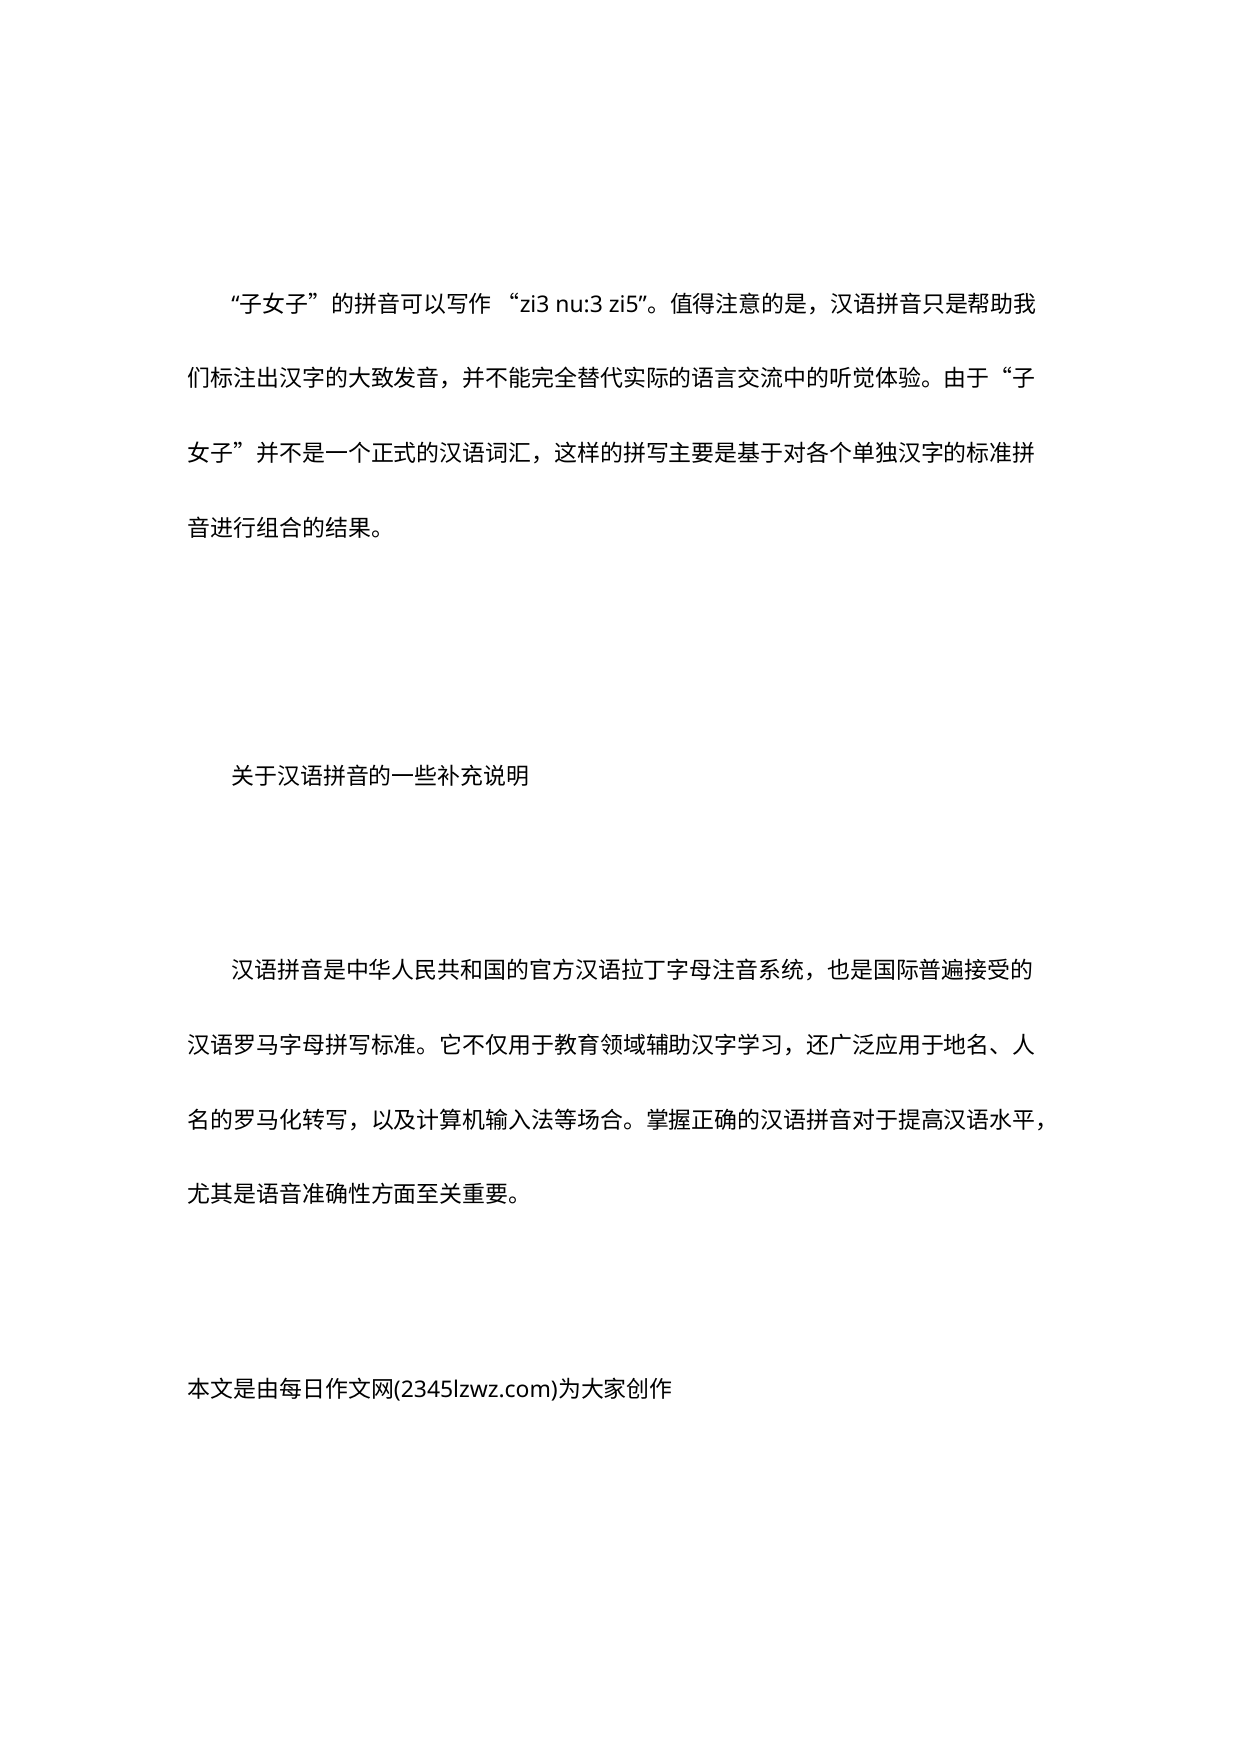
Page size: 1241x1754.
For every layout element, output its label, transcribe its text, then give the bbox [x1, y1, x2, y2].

text 本文是由每日作文网(2345lzwz.com)为大家创作 [187, 1354, 1053, 1419]
text 关于汉语拼音的一些补充说明 [187, 742, 1053, 807]
text 汉语拼音是中华人民共和国的官方汉语拉丁字母注音系统，也是国际普遍接受的汉语罗马字母拼写标准。它不仅用于教育领域辅助汉字学习，还广泛应用于地名、人名的罗马化转写，以及计算机输入法等场合。掌握正确的汉语拼音对于提高汉语水平，尤其是语音准确性方面至关重要。 [187, 936, 1053, 1225]
text “子女子”的拼音可以写作 “zi3 nu:3 zi5”。值得注意的是，汉语拼音只是帮助我们标注出汉字的大致发音，并不能完全替代实际的语言交流中的听觉体验。由于“子女子”并不是一个正式的汉语词汇，这样的拼写主要是基于对各个单独汉字的标准拼音进行组合的结果。 [187, 270, 1053, 559]
